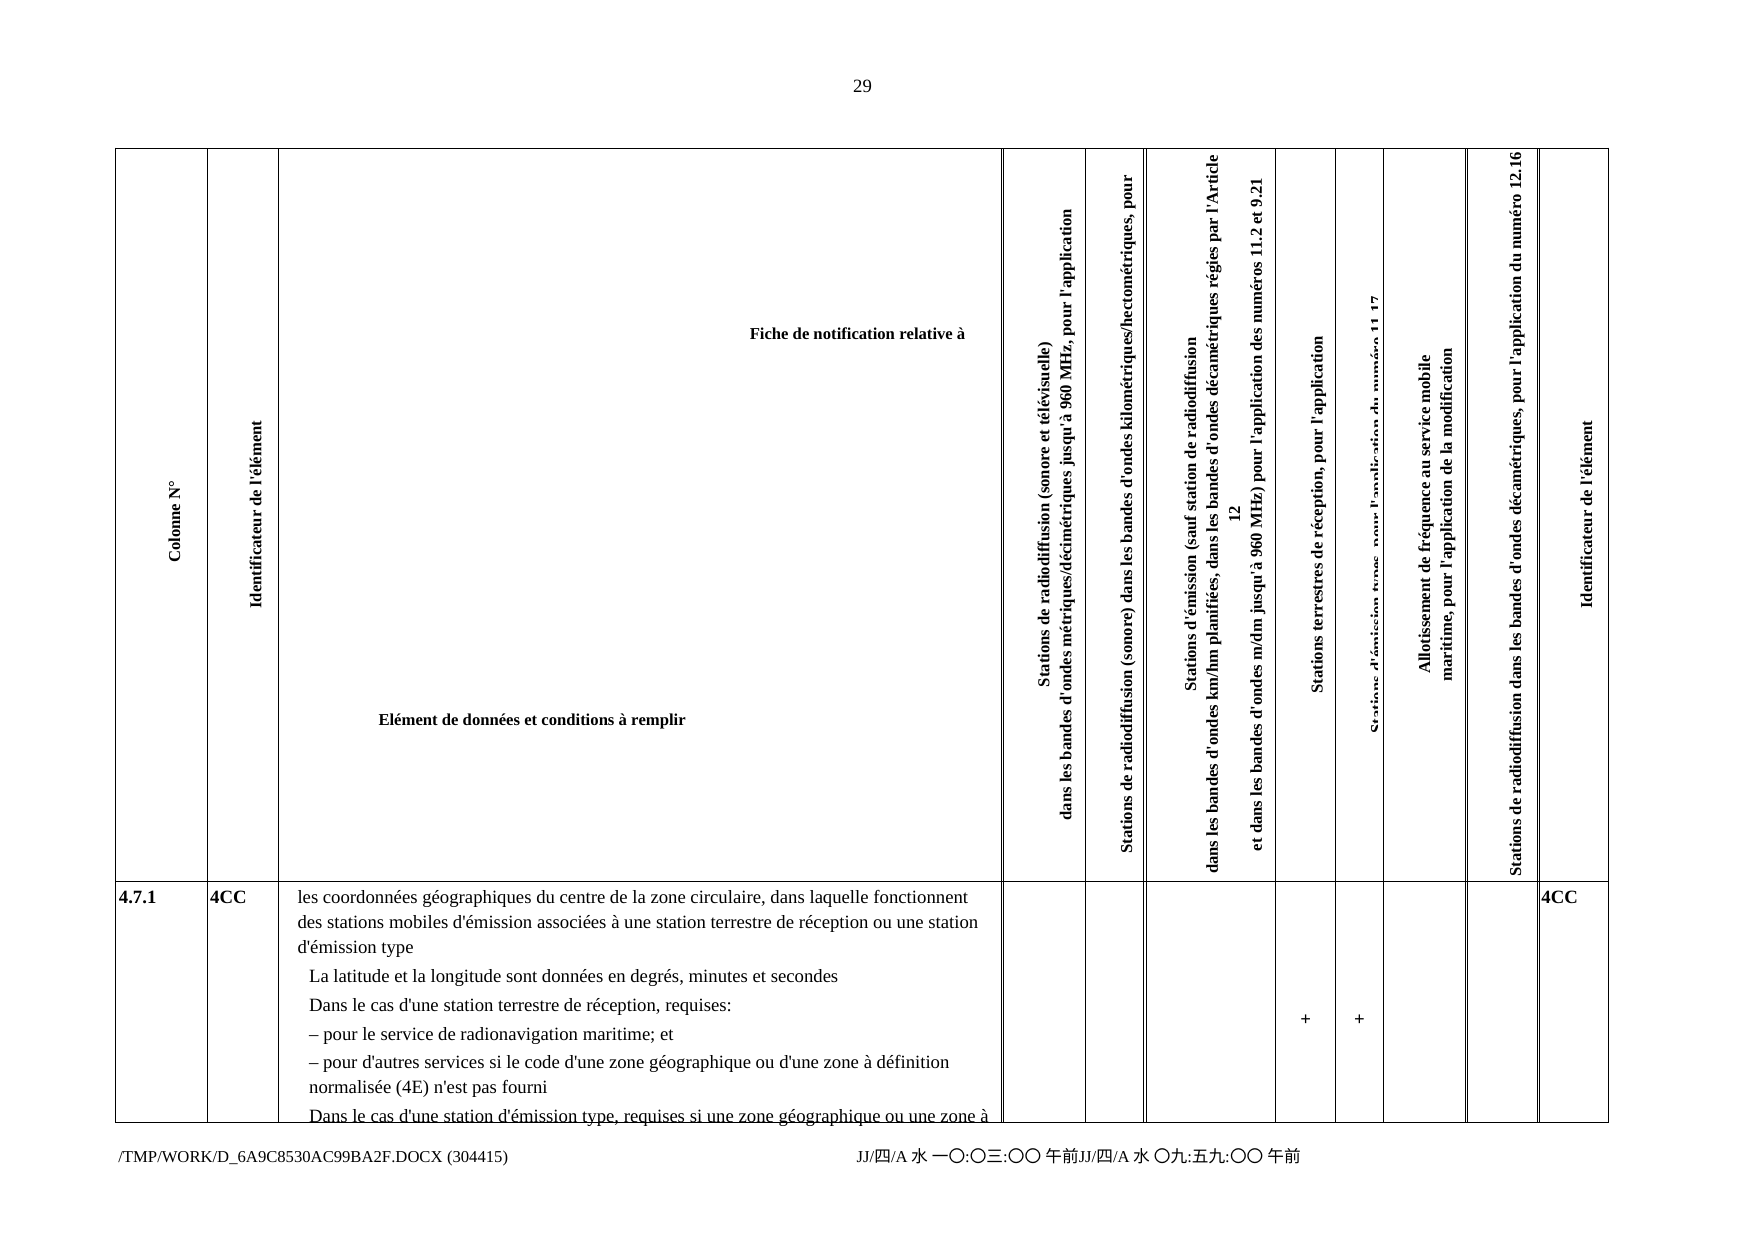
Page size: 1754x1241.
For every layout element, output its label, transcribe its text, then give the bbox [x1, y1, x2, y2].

table_cell [1384, 882, 1465, 1122]
table_cell les coordonnées géographiques du centre de la zone circulaire, dans laquelle fonctionnent des stations mobiles d'émission associées à une station terrestre de réception ou une station d'émission type La latitude et la longitude sont données en degrés, minutes et secondes Dans le cas d'une station terrestre de réception, requises: – pour le service de radionavigation maritime; et – pour d'autres services si le code d'une zone géographique ou d'une zone à définition normalisée (4E) n'est pas fourni Dans le cas d'une station d'émission type, requises si une zone géographique ou une zone à définition normalisée (4E) n'est pas fournie [279, 882, 1001, 1122]
table_cell [1004, 882, 1085, 1122]
table_cell [1468, 882, 1537, 1122]
table_cell 4CC [1540, 882, 1608, 1122]
table_cell [1086, 882, 1143, 1122]
table_header Identificateur de l'élément [208, 149, 278, 881]
table_header Stations d'émission types, pour l'application du numéro 11.17 [1336, 149, 1383, 881]
table_header Identificateur de l'élément [1540, 149, 1608, 881]
table_cell 4.7.1 [116, 882, 207, 1122]
table_header Stations de radiodiffusion dans les bandes d'ondes décamétriques, pour l'application du numéro 12.16 [1468, 149, 1537, 881]
table_header Stations terrestres de réception, pour l'application des numéros 11.9 et 9.21 [1276, 149, 1335, 881]
table_header Fiche de notification relative à Elément de données et conditions à remplir [279, 149, 1001, 881]
table_header Stations de radiodiffusion (sonore) dans les bandes d'ondes kilométriques/hectométriques, pour l'application du numéro 11.2 [1086, 149, 1143, 881]
table_header Colonne N° [116, 149, 207, 881]
table_cell + [1336, 882, 1383, 1122]
table_cell + [1276, 882, 1335, 1122]
table_cell 4CC [208, 882, 278, 1122]
table_cell [1147, 882, 1275, 1122]
